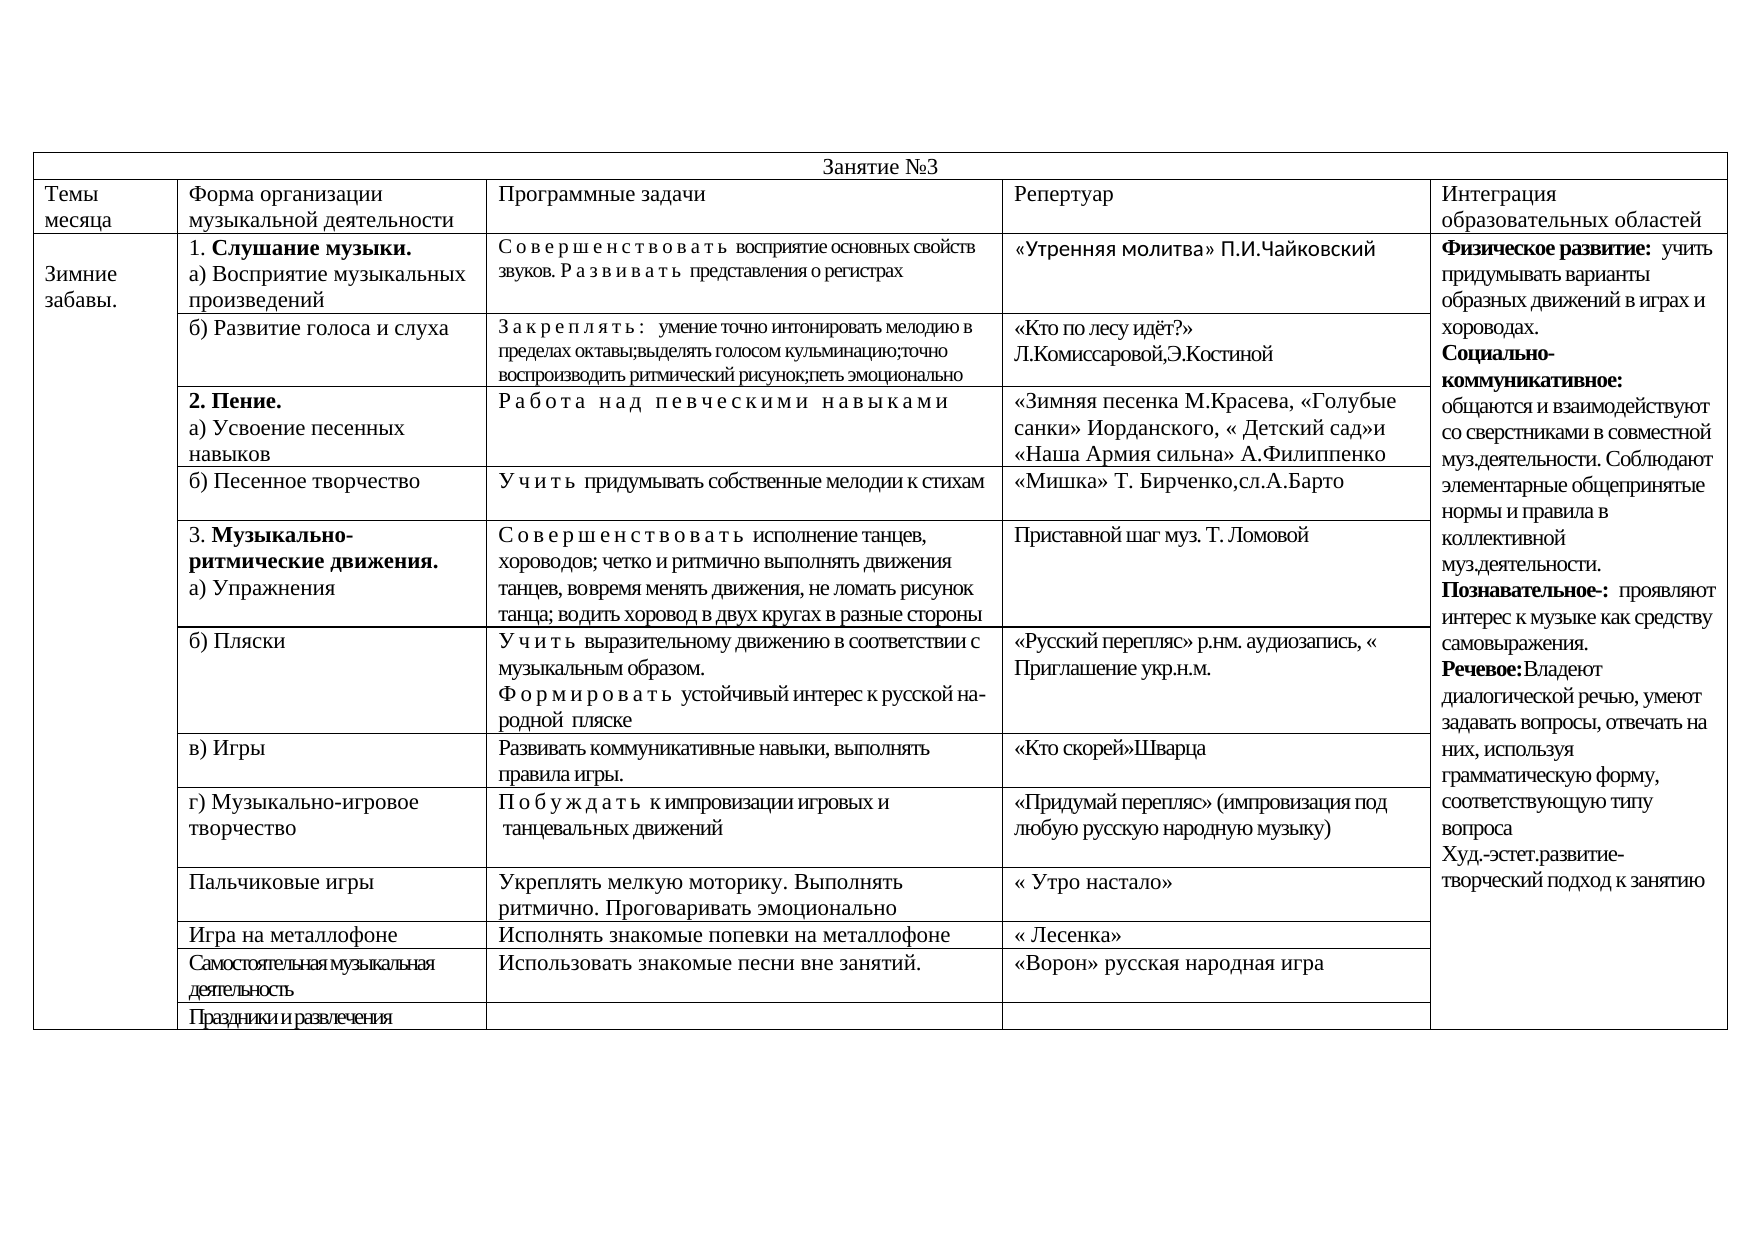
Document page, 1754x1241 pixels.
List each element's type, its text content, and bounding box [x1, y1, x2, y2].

table_cell Праздники и развлечения [178, 1003, 486, 1029]
table_cell Программные задачи [487, 180, 1002, 233]
table_cell «Утренняя молитва» П.И.Чайковский [1003, 234, 1430, 313]
table_cell Приставной шаг муз. Т. Ломовой [1003, 521, 1430, 626]
table_cell [487, 1003, 1002, 1029]
table_cell Учить выразительному движению в соответствии с музыкальным образом. Формировать устойчивый интерес к русской народной пляске [487, 628, 1002, 733]
table_cell «Придумай перепляс» (импровизация под любую русскую народную музыку) [1003, 788, 1430, 867]
table_cell Исполнять знакомые попевки на металлофоне [487, 922, 1002, 948]
table_cell Укреплять мелкую моторику. Выполнять ритмично. Проговаривать эмоционально [487, 868, 1002, 921]
table_cell г) Музыкально-игровое творчество [178, 788, 486, 867]
table_cell «Мишка» Т. Бирченко,сл.А.Барто [1003, 467, 1430, 520]
table_header Занятие №3 [34, 153, 1727, 179]
table_cell б) Пляски [178, 628, 486, 733]
table_cell 3. Музыкально-ритмические движения. а) Упражнения [178, 521, 486, 626]
table_cell 2. Пение. а) Усвоение песенных навыков [178, 387, 486, 466]
table_cell «Ворон» русская народная игра [1003, 949, 1430, 1002]
table_cell Зимние забавы. [34, 234, 177, 1029]
table_cell «Кто по лесу идёт?» Л.Комиссаровой,Э.Костиной [1003, 314, 1430, 386]
table_cell «Русский перепляс» р.нм. аудиозапись, « Приглашение укр.н.м. [1003, 628, 1430, 733]
table_cell Репертуар [1003, 180, 1430, 233]
table_cell б) Песенное творчество [178, 467, 486, 520]
table_cell Побуждать к импровизации игровых и танцевальных движений [487, 788, 1002, 867]
table_cell Игра на металлофоне [178, 922, 486, 948]
table_cell Закреплять: умение точно интонировать мелодию в пределах октавы;выделять голосом кульминацию;точно воспроизводить ритмический рисунок;петь эмоционально [487, 314, 1002, 386]
table_cell Пальчиковые игры [178, 868, 486, 921]
table_cell « Лесенка» [1003, 922, 1430, 948]
table_cell 1. Слушание музыки. а) Восприятие музыкальных произведений [178, 234, 486, 313]
table_cell Использовать знакомые песни вне занятий. [487, 949, 1002, 1002]
table_cell « Утро настало» [1003, 868, 1430, 921]
table_cell Интеграция образовательных областей [1431, 180, 1727, 233]
table_cell Учить придумывать собственные мелодии к стихам [487, 467, 1002, 520]
table_cell в) Игры [178, 734, 486, 787]
table_cell Форма организации музыкальной деятельности [178, 180, 486, 233]
table_cell Физическое развитие: учить придумывать варианты образных движений в играх и хороводах. Социально- коммуникативное: общаются и взаимодействуют со сверстниками в совместной муз.деятельности. Соблюдают элементарные общепринятые нормы и правила в коллективной муз.деятельности. Познавательное-: проявляют интерес к музыке как средству самовыражения. Речевое:Владеют диалогической речью, умеют задавать вопросы, отвечать на них, используя грамматическую форму, соответствующую типу вопроса Худ.-эстет.развитие-творческий подход к занятию [1431, 234, 1727, 1029]
table_cell «Кто скорей»Шварца [1003, 734, 1430, 787]
table_cell Совершенствовать восприятие основных свойств звуков. Развивать представления о регистрах [487, 234, 1002, 313]
table_cell [1003, 1003, 1430, 1029]
table_cell Темы месяца [34, 180, 177, 233]
table_cell Работа над певческими навыками [487, 387, 1002, 466]
table_cell б) Развитие голоса и слуха [178, 314, 486, 386]
table_cell «Зимняя песенка М.Красева, «Голубые санки» Иорданского, « Детский сад»и «Наша Армия сильна» А.Филиппенко [1003, 387, 1430, 466]
table_cell Самостоятельная музыкальная деятельность [178, 949, 486, 1002]
table_cell Совершенствовать исполнение танцев, хороводов; четко и ритмично выполнять движения танцев, вовремя менять движения, не ломать рисунок танца; водить хоровод в двух кругах в разные стороны [487, 521, 1002, 626]
table_cell Развивать коммуникативные навыки, выполнять правила игры. [487, 734, 1002, 787]
